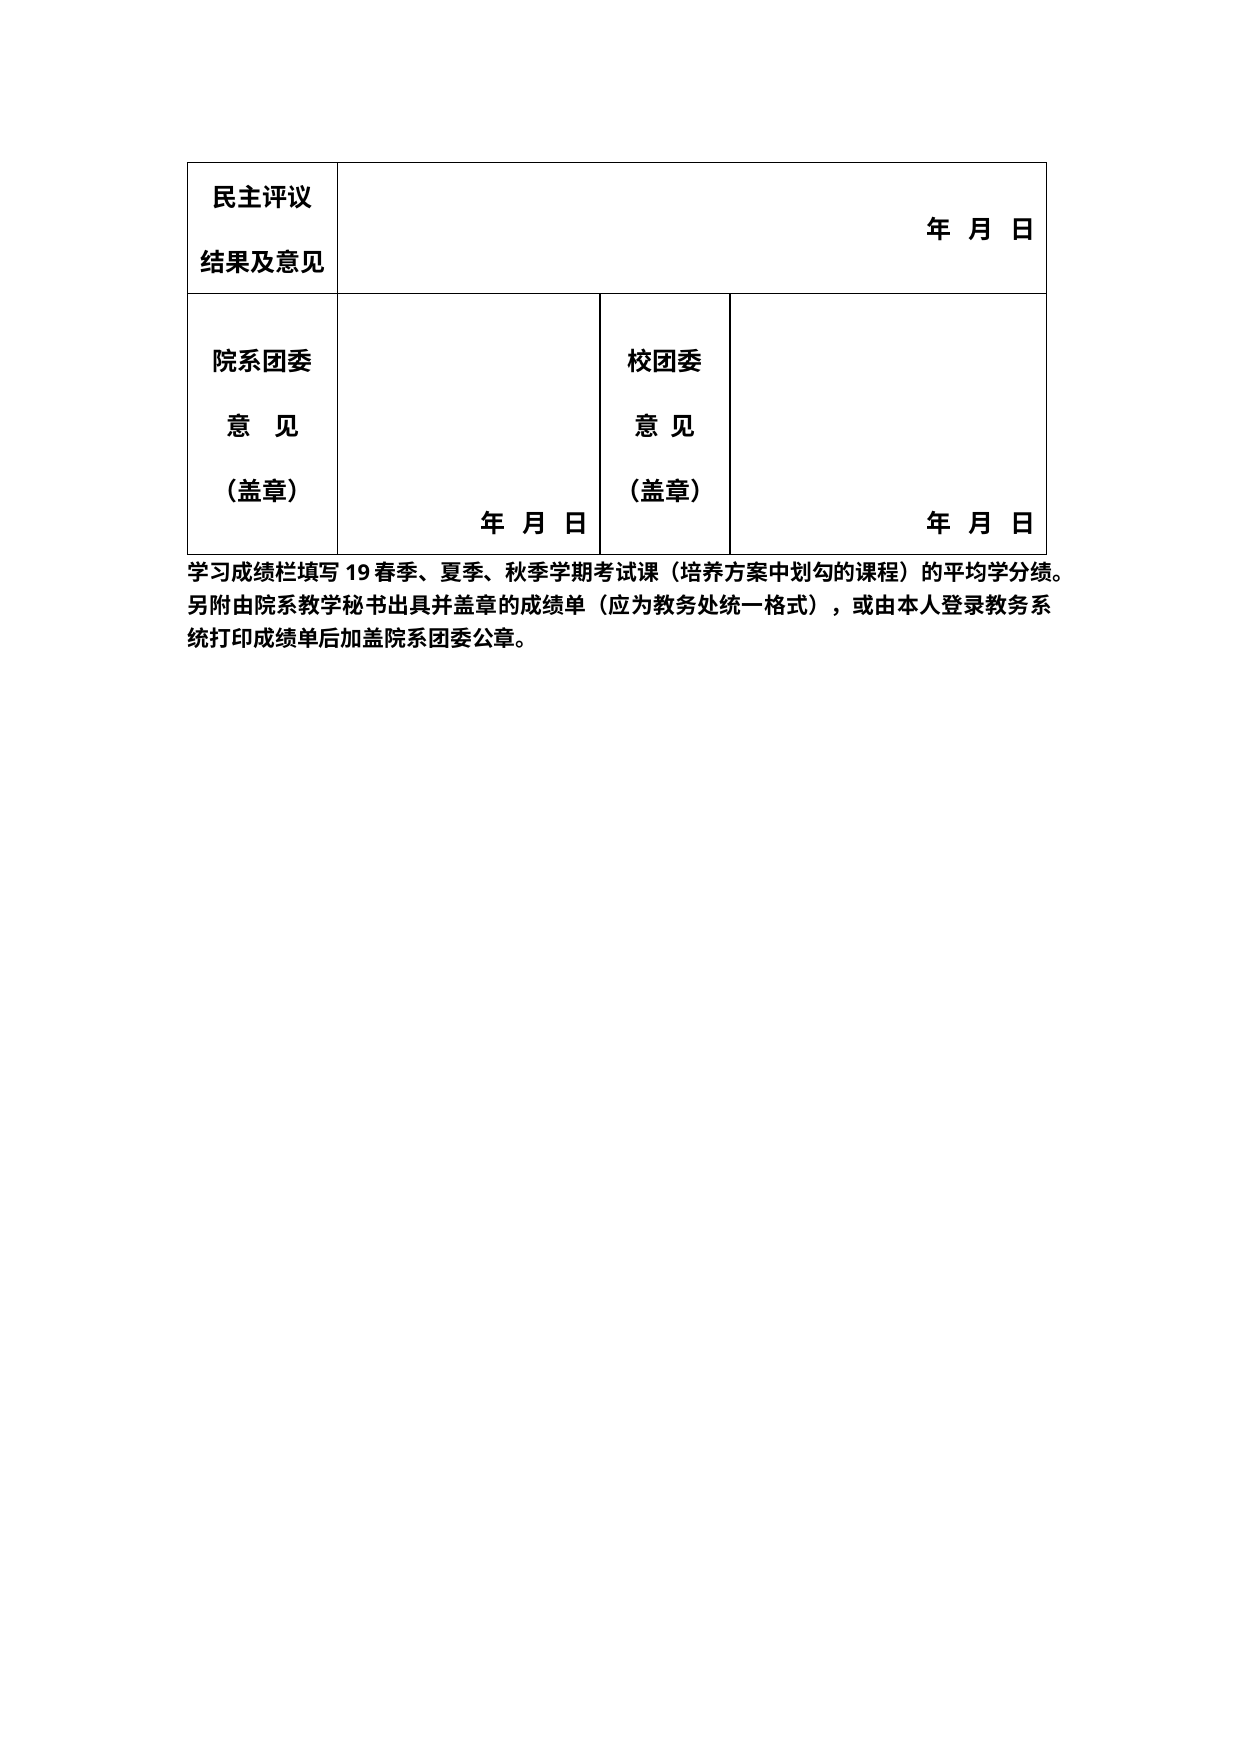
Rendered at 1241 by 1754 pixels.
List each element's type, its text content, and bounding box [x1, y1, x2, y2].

table_cell 校团委 意 见 （盖章） [601, 294, 729, 554]
table_cell 院系团委 意 见 （盖章） [188, 294, 337, 554]
table_cell 年 月 日 [338, 294, 599, 554]
text 学习成绩栏填写19春季、夏季、秋季学期考试课（培养方案中划勾的课程）的平均学分绩。另附由院系教学秘书出具并盖章的成绩单（应为教务处统一格式），或由本人登录教务系统打印成绩单后加盖院系团委公章。 [187, 555, 1053, 653]
table_cell 所在团支部民主评议 结果及意见 [188, 163, 337, 293]
table_cell （团支书填写） 年 月 日 [338, 163, 1046, 293]
table_cell 年 月 日 [731, 294, 1046, 554]
